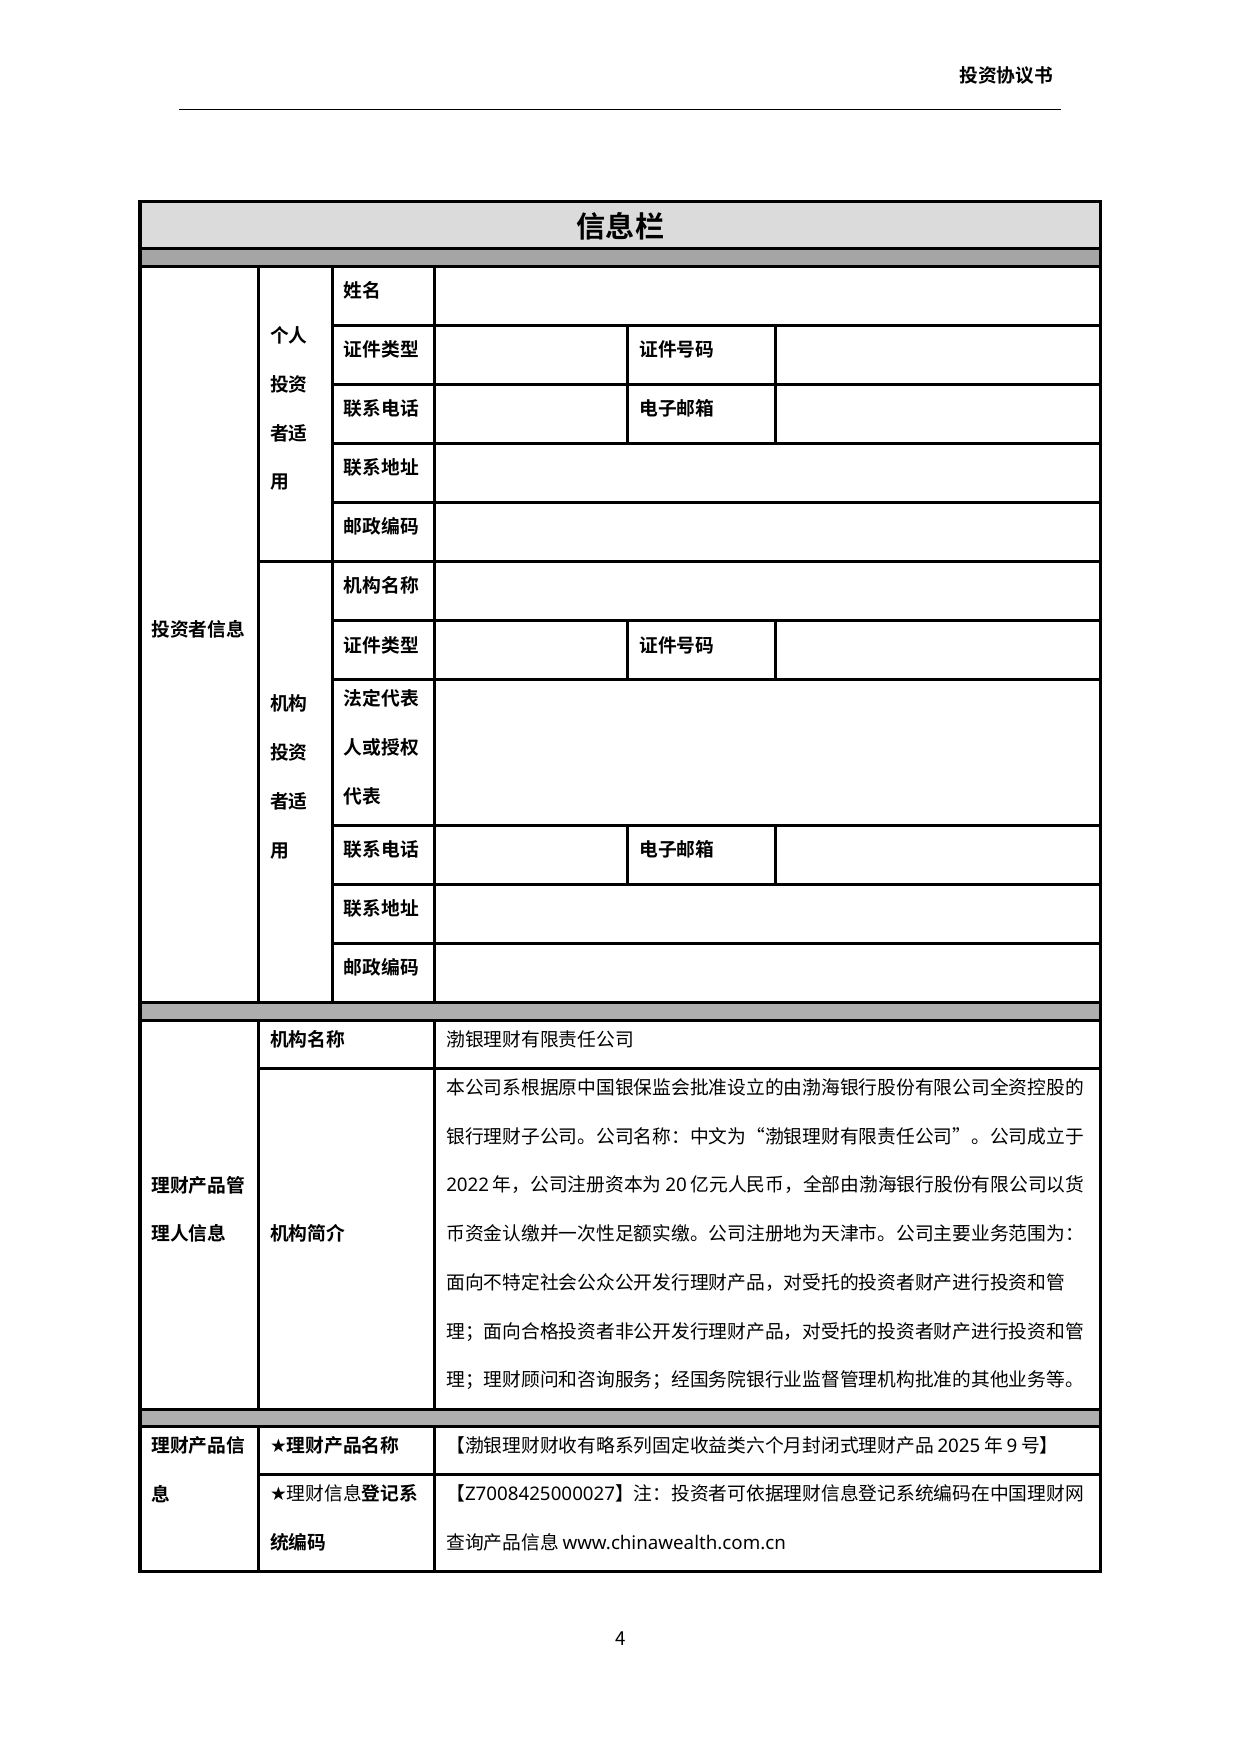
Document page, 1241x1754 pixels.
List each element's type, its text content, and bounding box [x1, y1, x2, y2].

table_cell 联系地址 [334, 886, 433, 942]
table_cell [777, 327, 1099, 383]
table_cell 理财产品信息 [142, 1428, 257, 1570]
table_cell 理财产品管理人信息 [142, 1022, 257, 1407]
table_cell 电子邮箱 [629, 827, 774, 883]
table_cell [436, 622, 626, 678]
table_cell 渤银理财有限责任公司 [436, 1022, 1099, 1067]
table_cell 机构投资者适用 [260, 563, 331, 1001]
table_cell ★理财产品名称 [260, 1428, 433, 1473]
table_cell [777, 827, 1099, 883]
table_cell [436, 945, 1099, 1001]
table_cell 邮政编码 [334, 504, 433, 560]
table_cell 联系地址 [334, 445, 433, 501]
table_header 信息栏 [142, 203, 1099, 247]
table_cell 邮政编码 [334, 945, 433, 1001]
table_cell 证件类型 [334, 622, 433, 678]
table_cell 个人投资者适用 [260, 268, 331, 560]
table_cell 姓名 [334, 268, 433, 324]
table_cell 联系电话 [334, 827, 433, 883]
table_cell [436, 886, 1099, 942]
table_cell [436, 327, 626, 383]
table_cell 证件类型 [334, 327, 433, 383]
table_cell [436, 681, 1099, 824]
table_cell ★理财信息登记系统编码 [260, 1476, 433, 1570]
table_cell 机构名称 [260, 1022, 433, 1067]
table_cell 机构名称 [334, 563, 433, 619]
table_cell 【渤银理财财收有略系列固定收益类六个月封闭式理财产品2025年9号】 [436, 1428, 1099, 1473]
table_cell [436, 563, 1099, 619]
table_cell [142, 1411, 1099, 1425]
table_cell 电子邮箱 [629, 386, 774, 442]
table_cell [777, 622, 1099, 678]
table_cell 机构简介 [260, 1070, 433, 1407]
table_cell 证件号码 [629, 327, 774, 383]
table_cell 证件号码 [629, 622, 774, 678]
table_cell 【Z7008425000027】注：投资者可依据理财信息登记系统编码在中国理财网查询产品信息www.chinawealth.com.cn [436, 1476, 1099, 1570]
table_cell [436, 827, 626, 883]
table_cell [436, 386, 626, 442]
table_cell 法定代表人或授权代表 [334, 681, 433, 824]
table_cell [436, 268, 1099, 324]
table_cell [777, 386, 1099, 442]
table_cell [436, 504, 1099, 560]
table_cell 联系电话 [334, 386, 433, 442]
table_cell [142, 1004, 1099, 1019]
table_cell 本公司系根据原中国银保监会批准设立的由渤海银行股份有限公司全资控股的银行理财子公司。公司名称：中文为“渤银理财有限责任公司”。公司成立于2022年，公司注册资本为20亿元人民币，全部由渤海银行股份有限公司以货币资金认缴并一次性足额实缴。公司注册地为天津市。公司主要业务范围为：面向不特定社会公众公开发行理财产品，对受托的投资者财产进行投资和管理；面向合格投资者非公开发行理财产品，对受托的投资者财产进行投资和管理；理财顾问和咨询服务；经国务院银行业监督管理机构批准的其他业务等。 [436, 1070, 1099, 1407]
table_cell 投资者信息 [142, 268, 257, 1001]
table_cell [142, 250, 1099, 265]
table_cell [436, 445, 1099, 501]
